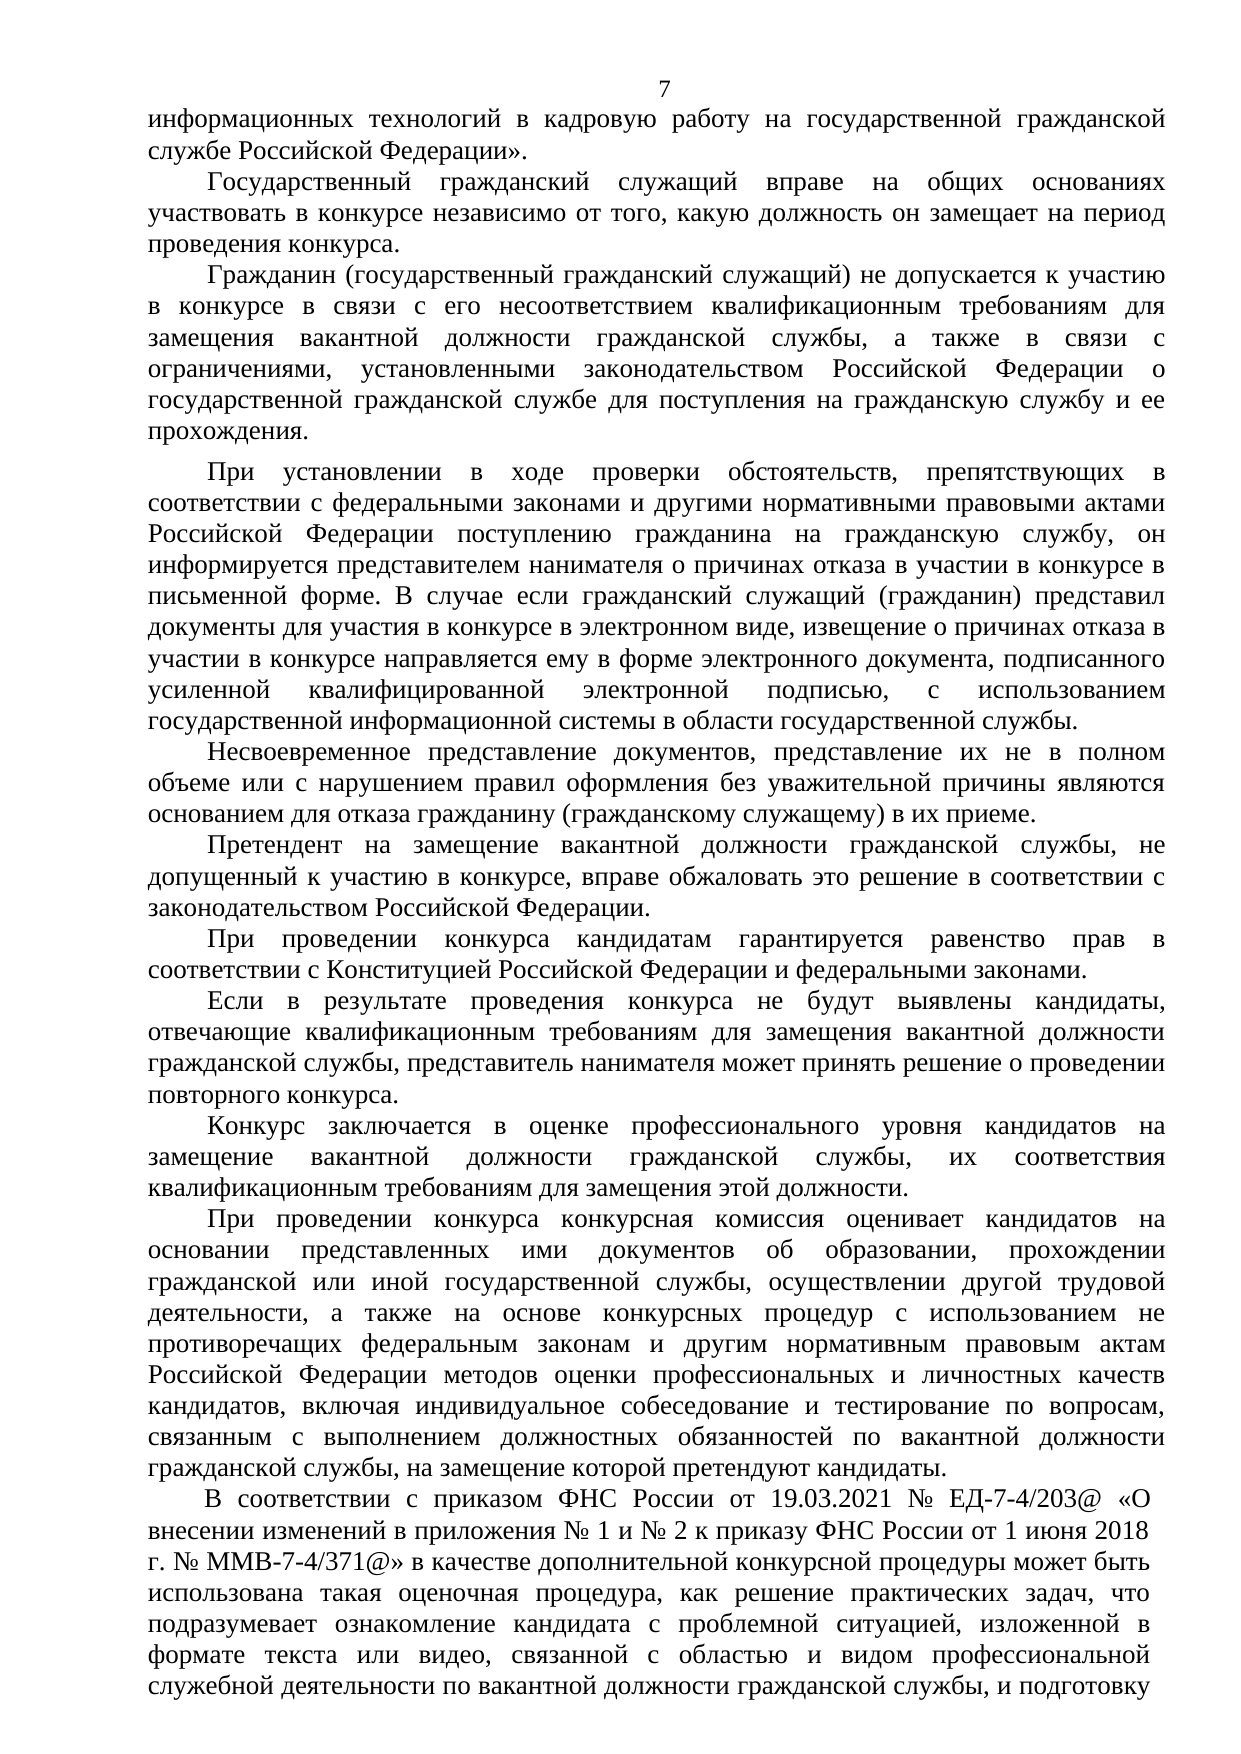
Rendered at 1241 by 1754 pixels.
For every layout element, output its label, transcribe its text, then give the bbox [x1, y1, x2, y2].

text При проведении конкурса конкурсная комиссия оценивает кандидатов на основании представленных ими документов об образовании, прохождении гражданской или иной государственной службы, осуществлении другой трудовой деятельности, а также на основе конкурсных процедур с использованием не противоречащих федеральным законам и другим нормативным правовым актам Российской Федерации методов оценки профессиональных и личностных качеств кандидатов, включая индивидуальное собеседование и тестирование по вопросам, связанным с выполнением должностных обязанностей по вакантной должности гражданской службы, на замещение которой претендуют кандидаты. [148, 1202, 1167, 1483]
text Претендент на замещение вакантной должности гражданской службы, не допущенный к участию в конкурсе, вправе обжаловать это решение в соответствии с законодательством Российской Федерации. [148, 828, 1167, 922]
text Гражданин (государственный гражданский служащий) не допускается к участию в конкурсе в связи с его несоответствием квалификационным требованиям для замещения вакантной должности гражданской службы, а также в связи с ограничениями, установленными законодательством Российской Федерации о государственной гражданской службе для поступления на гражданскую службу и ее прохождения. [148, 258, 1167, 445]
text Несвоевременное представление документов, представление их не в полном объеме или с нарушением правил оформления без уважительной причины являются основанием для отказа гражданину (гражданскому служащему) в их приеме. [148, 735, 1167, 828]
text При проведении конкурса кандидатам гарантируется равенство прав в соответствии с Конституцией Российской Федерации и федеральными законами. [148, 922, 1167, 984]
text Если в результате проведения конкурса не будут выявлены кандидаты, отвечающие квалификационным требованиям для замещения вакантной должности гражданской службы, представитель нанимателя может принять решение о проведении повторного конкурса. [148, 984, 1167, 1109]
text При установлении в ходе проверки обстоятельств, препятствующих в соответствии с федеральными законами и другими нормативными правовыми актами Российской Федерации поступлению гражданина на гражданскую службу, он информируется представителем нанимателя о причинах отказа в участии в конкурсе в письменной форме. В случае если гражданский служащий (гражданин) представил документы для участия в конкурсе в электронном виде, извещение о причинах отказа в участии в конкурсе направляется ему в форме электронного документа, подписанного усиленной квалифицированной электронной подписью, с использованием государственной информационной системы в области государственной службы. [148, 455, 1167, 735]
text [148, 103, 1167, 165]
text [148, 1483, 1152, 1701]
text Конкурс заключается в оценке профессионального уровня кандидатов на замещение вакантной должности гражданской службы, их соответствия квалификационным требованиям для замещения этой должности. [148, 1109, 1167, 1202]
text Государственный гражданский служащий вправе на общих основаниях участвовать в конкурсе независимо от того, какую должность он замещает на период проведения конкурса. [148, 165, 1167, 258]
